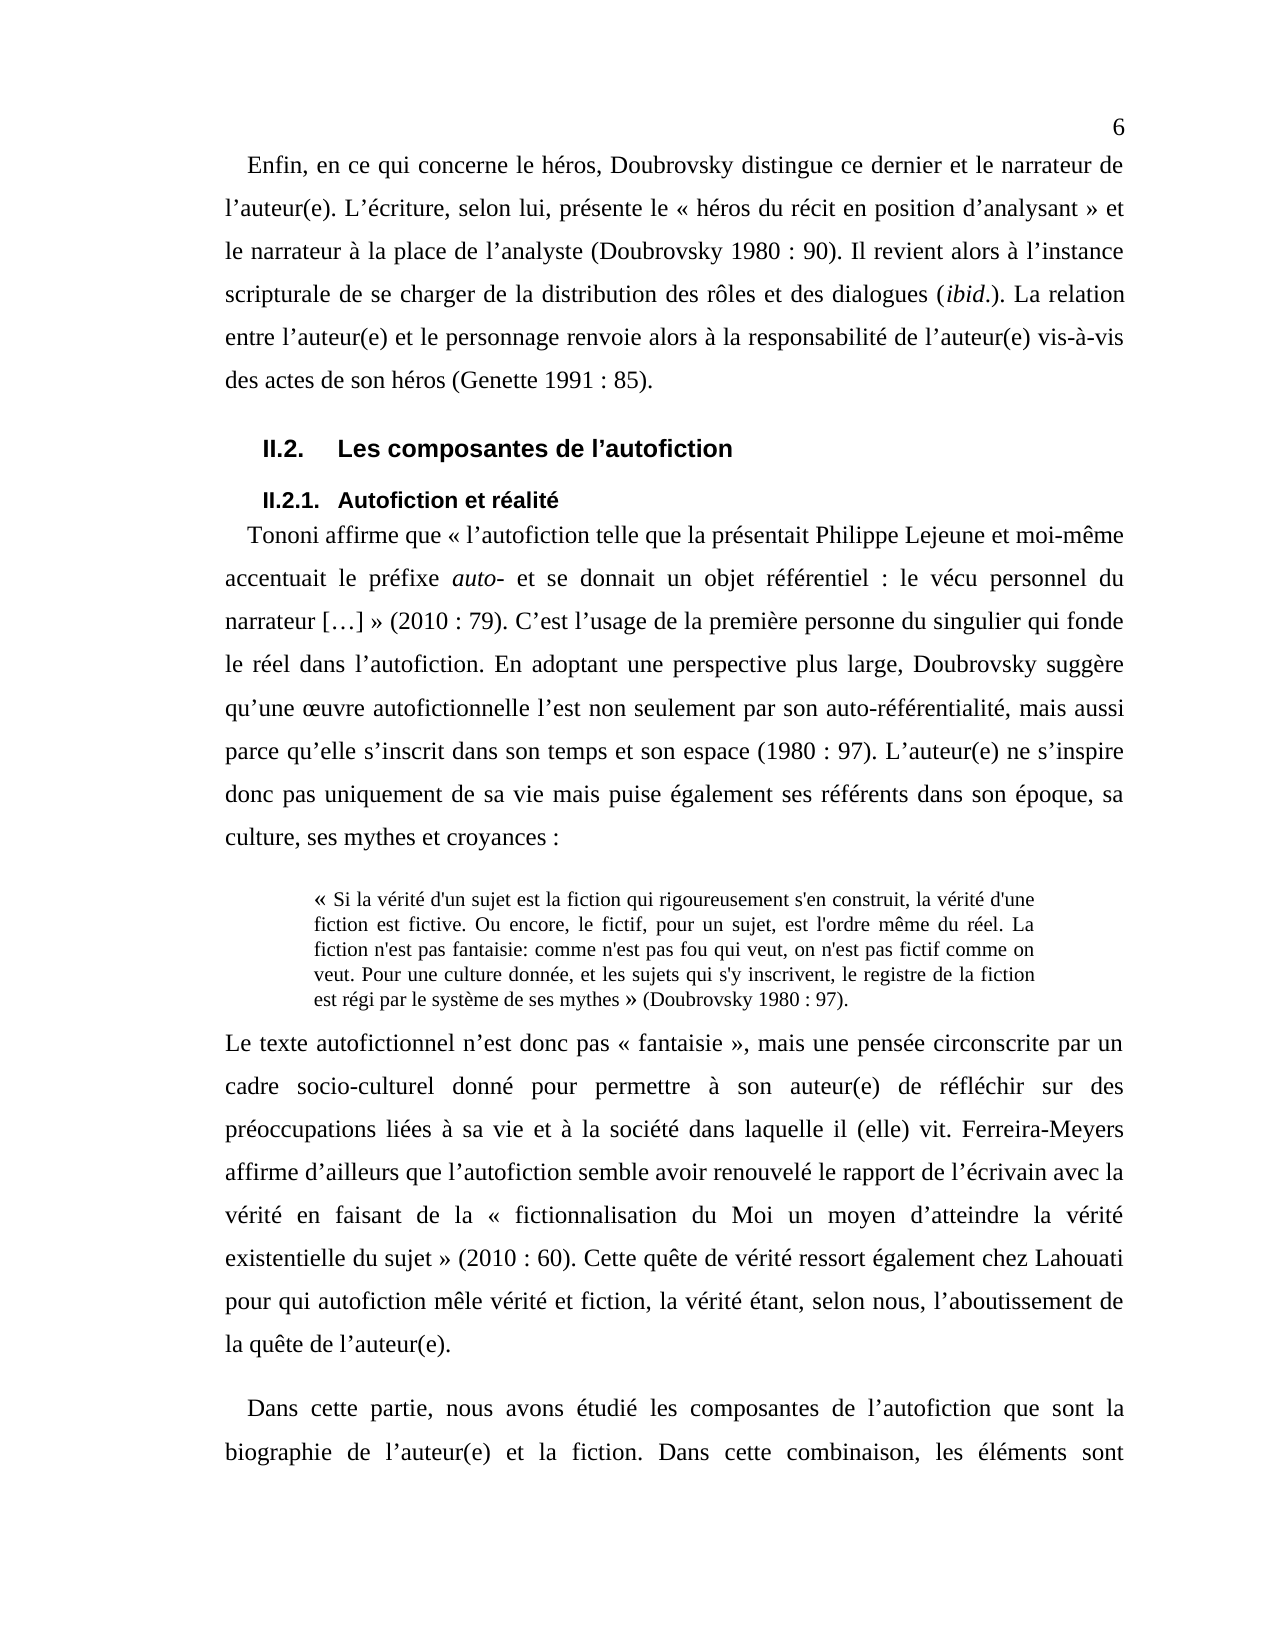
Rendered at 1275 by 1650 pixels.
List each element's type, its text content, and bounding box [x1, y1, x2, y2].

text Enfin, en ce qui concerne le héros, Doubrovsky distingue ce dernier et le narrateur de l’auteur(e). L’écriture, selon lui, présente le « héros du récit en position d’analysant » et le narrateur à la place de l’analyste (Doubrovsky 1980 : 90). Il revient alors à l’instance scripturale de se charger de la distribution des rôles et des dialogues (ibid.). La relation entre l’auteur(e) et le personnage renvoie alors à la responsabilité de l’auteur(e) vis-à-vis des actes de son héros (Genette 1991 : 85). [225, 150, 1125, 394]
text Le texte autofictionnel n’est donc pas « fantaisie », mais une pensée circonscrite par un cadre socio-culturel donné pour permettre à son auteur(e) de réfléchir sur des préoccupations liées à sa vie et à la société dans laquelle il (elle) vit. Ferreira-Meyers affirme d’ailleurs que l’autofiction semble avoir renouvelé le rapport de l’écrivain avec la vérité en faisant de la « fictionnalisation du Moi un moyen d’atteindre la vérité existentielle du sujet » (2010 : 60). Cette quête de vérité ressort également chez Lahouati pour qui autofiction mêle vérité et fiction, la vérité étant, selon nous, l’aboutissement de la quête de l’auteur(e). [225, 1028, 1125, 1358]
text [225, 1393, 1125, 1465]
subtitle Les composantes de l’autofiction [262, 434, 1125, 462]
text « Si la vérité d'un sujet est la fiction qui rigoureusement s'en construit, la vérité d'une fiction est fictive. Ou encore, le fictif, pour un sujet, est l'ordre même du réel. La fiction n'est pas fantaisie: comme n'est pas fou qui veut, on n'est pas fictif comme on veut. Pour une culture donnée, et les sujets qui s'y inscrivent, le registre de la fiction est régi par le système de ses mythes » (Doubrovsky 1980 : 97). [314, 886, 1036, 1011]
text Tononi affirme que « l’autofiction telle que la présentait Philippe Lejeune et moi-même accentuait le préfixe auto- et se donnait un objet référentiel : le vécu personnel du narrateur […] » (2010 : 79). C’est l’usage de la première personne du singulier qui fonde le réel dans l’autofiction. En adoptant une perspective plus large, Doubrovsky suggère qu’une œuvre autofictionnelle l’est non seulement par son auto-référentialité, mais aussi parce qu’elle s’inscrit dans son temps et son espace (1980 : 97). L’auteur(e) ne s’inspire donc pas uniquement de sa vie mais puise également ses référents dans son époque, sa culture, ses mythes et croyances : [225, 520, 1125, 851]
subtitle Autofiction et réalité [262, 487, 1125, 514]
